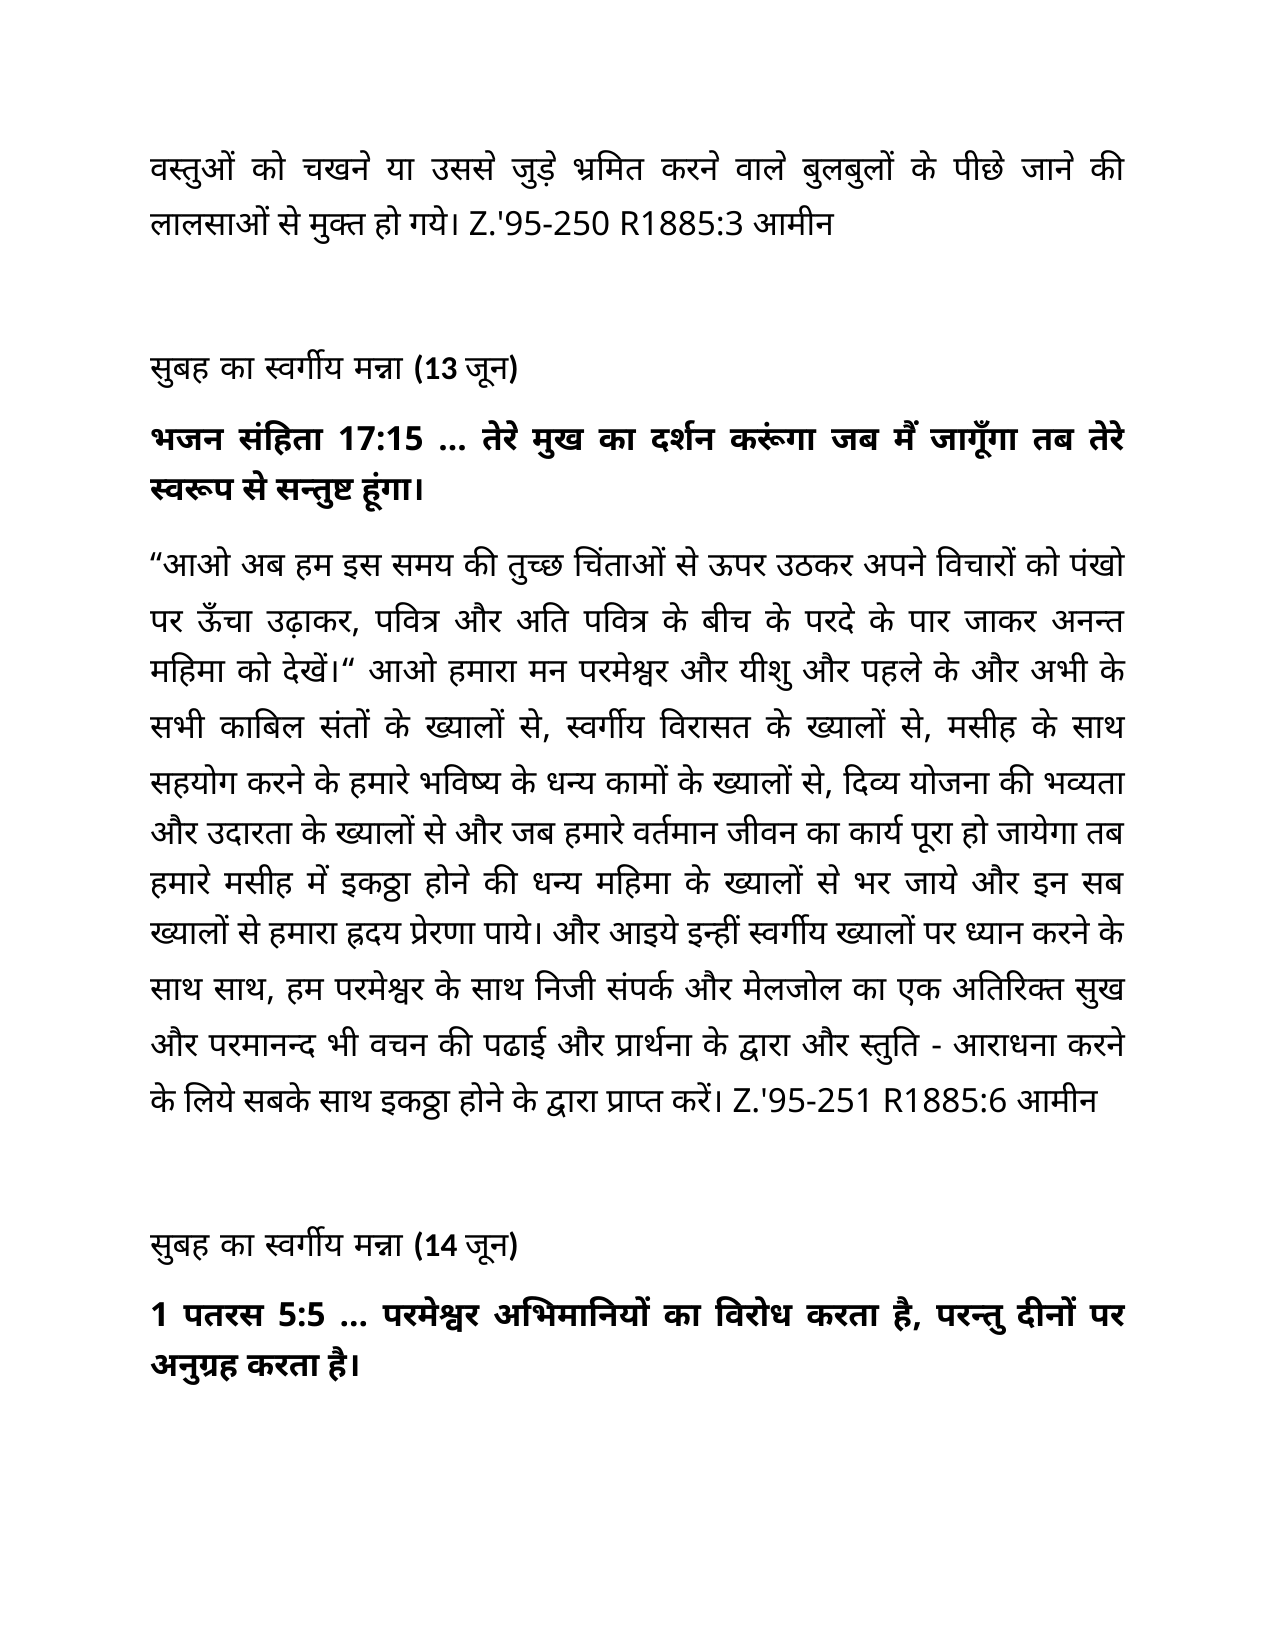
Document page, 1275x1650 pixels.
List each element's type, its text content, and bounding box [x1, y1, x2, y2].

text 1 पतरस 5:5 … परमेश्वर अभिमानियों का विरोध करता है, परन्तु दीनों पर अनुग्रह करता है। [150, 1291, 1125, 1390]
text सुबह का स्वर्गीय मन्ना (13 जून) [150, 347, 1125, 388]
text “आओ अब हम इस समय की तुच्छ चिंताओं से ऊपर उठकर अपने विचारों को पंखो पर ऊँचा उढ़ाकर, पवित्र और अति पवित्र के बीच के परदे के पार जाकर अनन्त महिमा को देखें।“ आओ हमारा मन परमेश्वर और यीशु और पहले के और अभी के सभी काबिल संतों के ख्यालों से, स्वर्गीय विरासत के ख्यालों से, मसीह के साथ सहयोग करने के हमारे भविष्य के धन्य कामों के ख्यालों से, दिव्य योजना की भव्यता और उदारता के ख्यालों से और जब हमारे वर्तमान जीवन का कार्य पूरा हो जायेगा तब हमारे मसीह में इकठ्ठा होने की धन्य महिमा के ख्यालों से भर जाये और इन सब ख्यालों से हमारा ह्रदय प्रेरणा पाये। और आइये इन्हीं स्वर्गीय ख्यालों पर ध्यान करने के साथ साथ, हम परमेश्वर के साथ निजी संपर्क और मेलजोल का एक अतिरिक्त सुख और परमानन्द भी वचन की पढाई और प्रार्थना के द्वारा और स्तुति - आराधना करने के लिये सबके साथ इकठ्ठा होने के द्वारा प्राप्त करें। Z.'95-251 R1885:6 आमीन [150, 541, 1125, 1126]
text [150, 150, 1125, 249]
text सुबह का स्वर्गीय मन्ना (14 जून) [150, 1223, 1125, 1264]
text भजन संहिता 17:15 … तेरे मुख का दर्शन करूंगा जब मैं जागूँगा तब तेरे स्वरूप से सन्तुष्ट हूंगा। [150, 415, 1125, 514]
